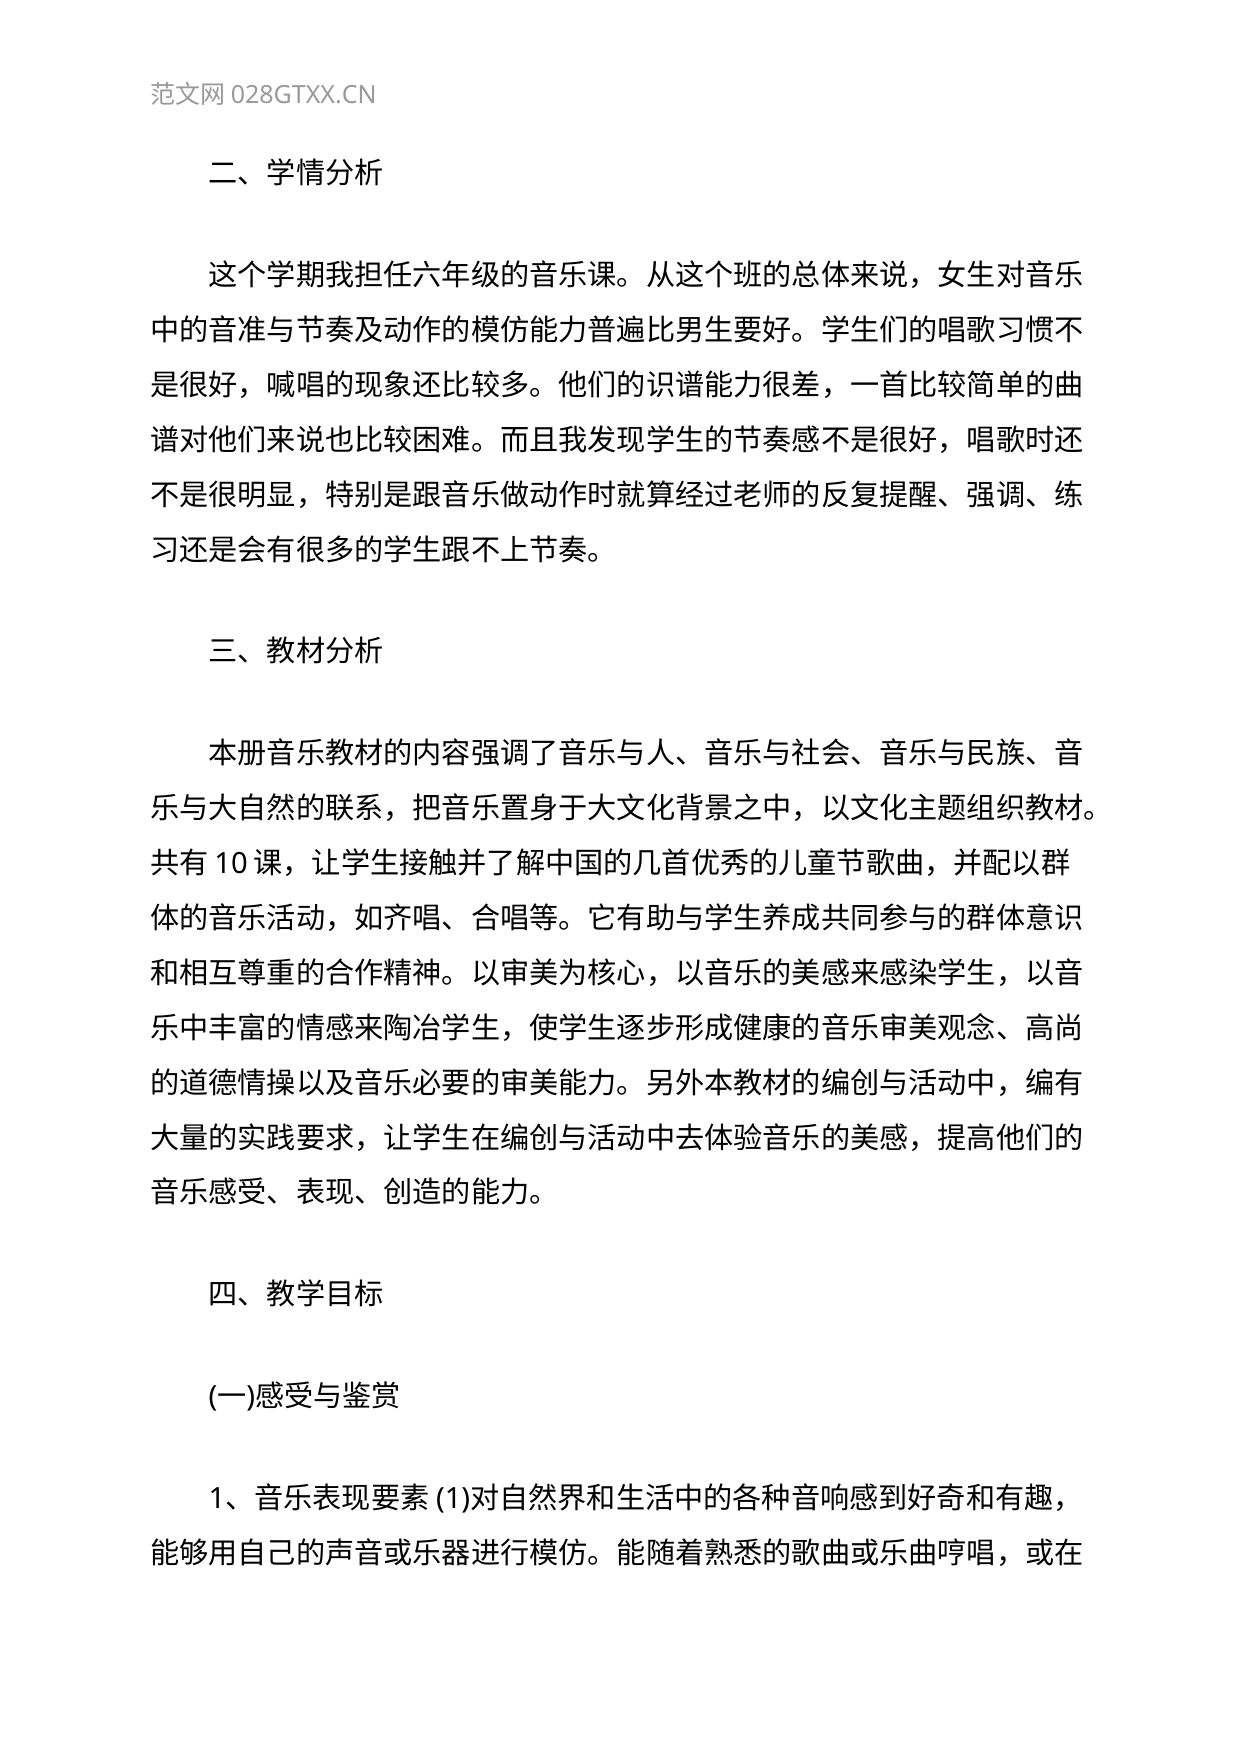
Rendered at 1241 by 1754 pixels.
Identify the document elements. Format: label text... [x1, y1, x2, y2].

text 这个学期我担任六年级的音乐课。从这个班的总体来说，女生对音乐中的音准与节奏及动作的模仿能力普遍比男生要好。学生们的唱歌习惯不是很好，喊唱的现象还比较多。他们的识谱能力很差，一首比较简单的曲谱对他们来说也比较困难。而且我发现学生的节奏感不是很好，唱歌时还不是很明显，特别是跟音乐做动作时就算经过老师的反复提醒、强调、练习还是会有很多的学生跟不上节奏。 [150, 252, 1090, 568]
text 二、学情分析 [150, 150, 1090, 192]
text 三、教材分析 [150, 628, 1090, 670]
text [150, 1474, 1090, 1572]
text 本册音乐教材的内容强调了音乐与人、音乐与社会、音乐与民族、音乐与大自然的联系，把音乐置身于大文化背景之中，以文化主题组织教材。共有10课，让学生接触并了解中国的几首优秀的儿童节歌曲，并配以群体的音乐活动，如齐唱、合唱等。它有助与学生养成共同参与的群体意识和相互尊重的合作精神。以审美为核心，以音乐的美感来感染学生，以音乐中丰富的情感来陶冶学生，使学生逐步形成健康的音乐审美观念、高尚的道德情操以及音乐必要的审美能力。另外本教材的编创与活动中，编有大量的实践要求，让学生在编创与活动中去体验音乐的美感，提高他们的音乐感受、表现、创造的能力。 [150, 730, 1090, 1211]
text (一)感受与鉴赏 [150, 1373, 1090, 1415]
text 四、教学目标 [150, 1271, 1090, 1313]
